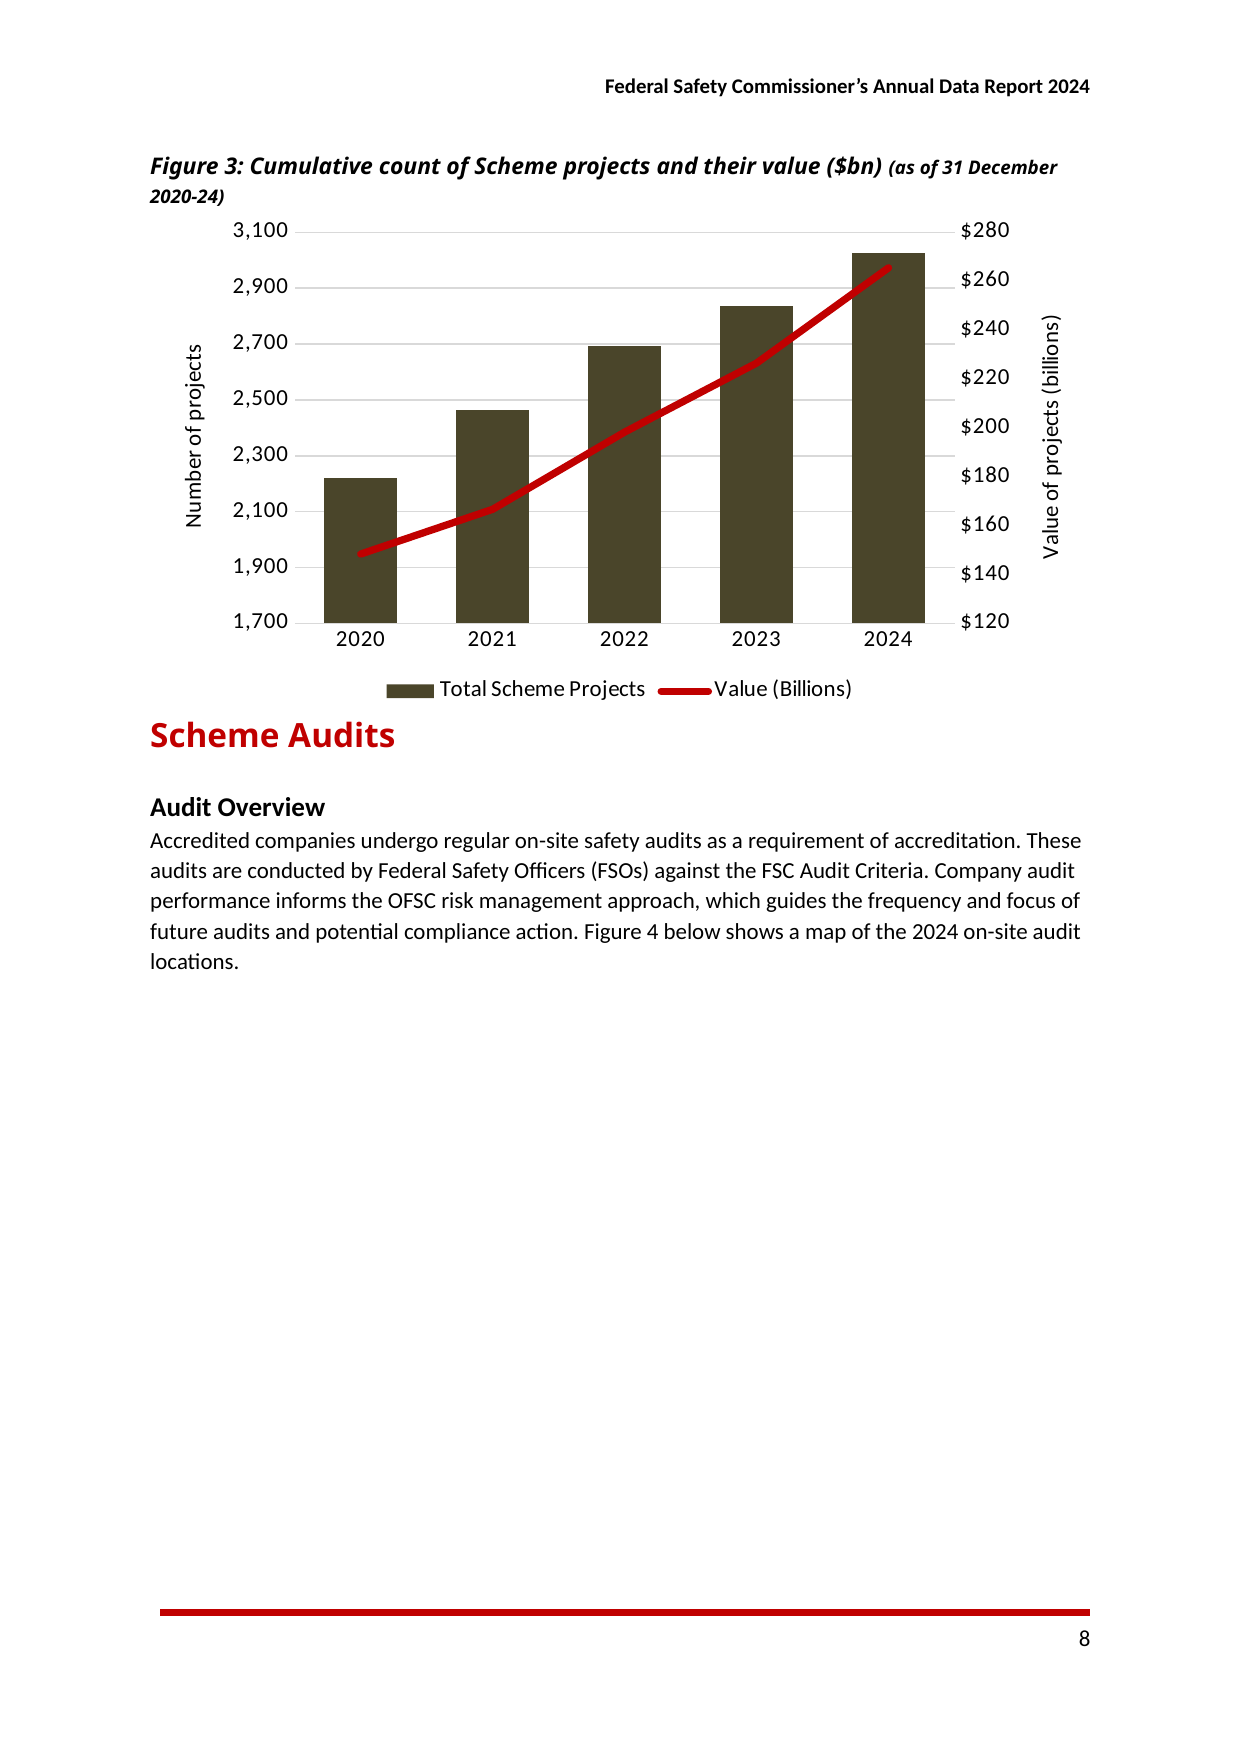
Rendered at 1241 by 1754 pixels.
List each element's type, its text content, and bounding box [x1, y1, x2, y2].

subtitle Figure 3: Cumulative count of Scheme projects and their value ($bn) (as of 31 December 2020-24) [150, 150, 1090, 209]
text Accredited companies undergo regular on-site safety audits as a requirement of accreditation. These audits are conducted by Federal Safety Officers (FSOs) against the FSC Audit Criteria. Company audit performance informs the OFSC risk management approach, which guides the frequency and focus of future audits and potential compliance action. Figure 4 below shows a map of the 2024 on-site audit locations. [150, 826, 1090, 975]
subtitle Audit Overview [150, 791, 1090, 823]
subtitle Scheme Audits [150, 711, 1090, 757]
